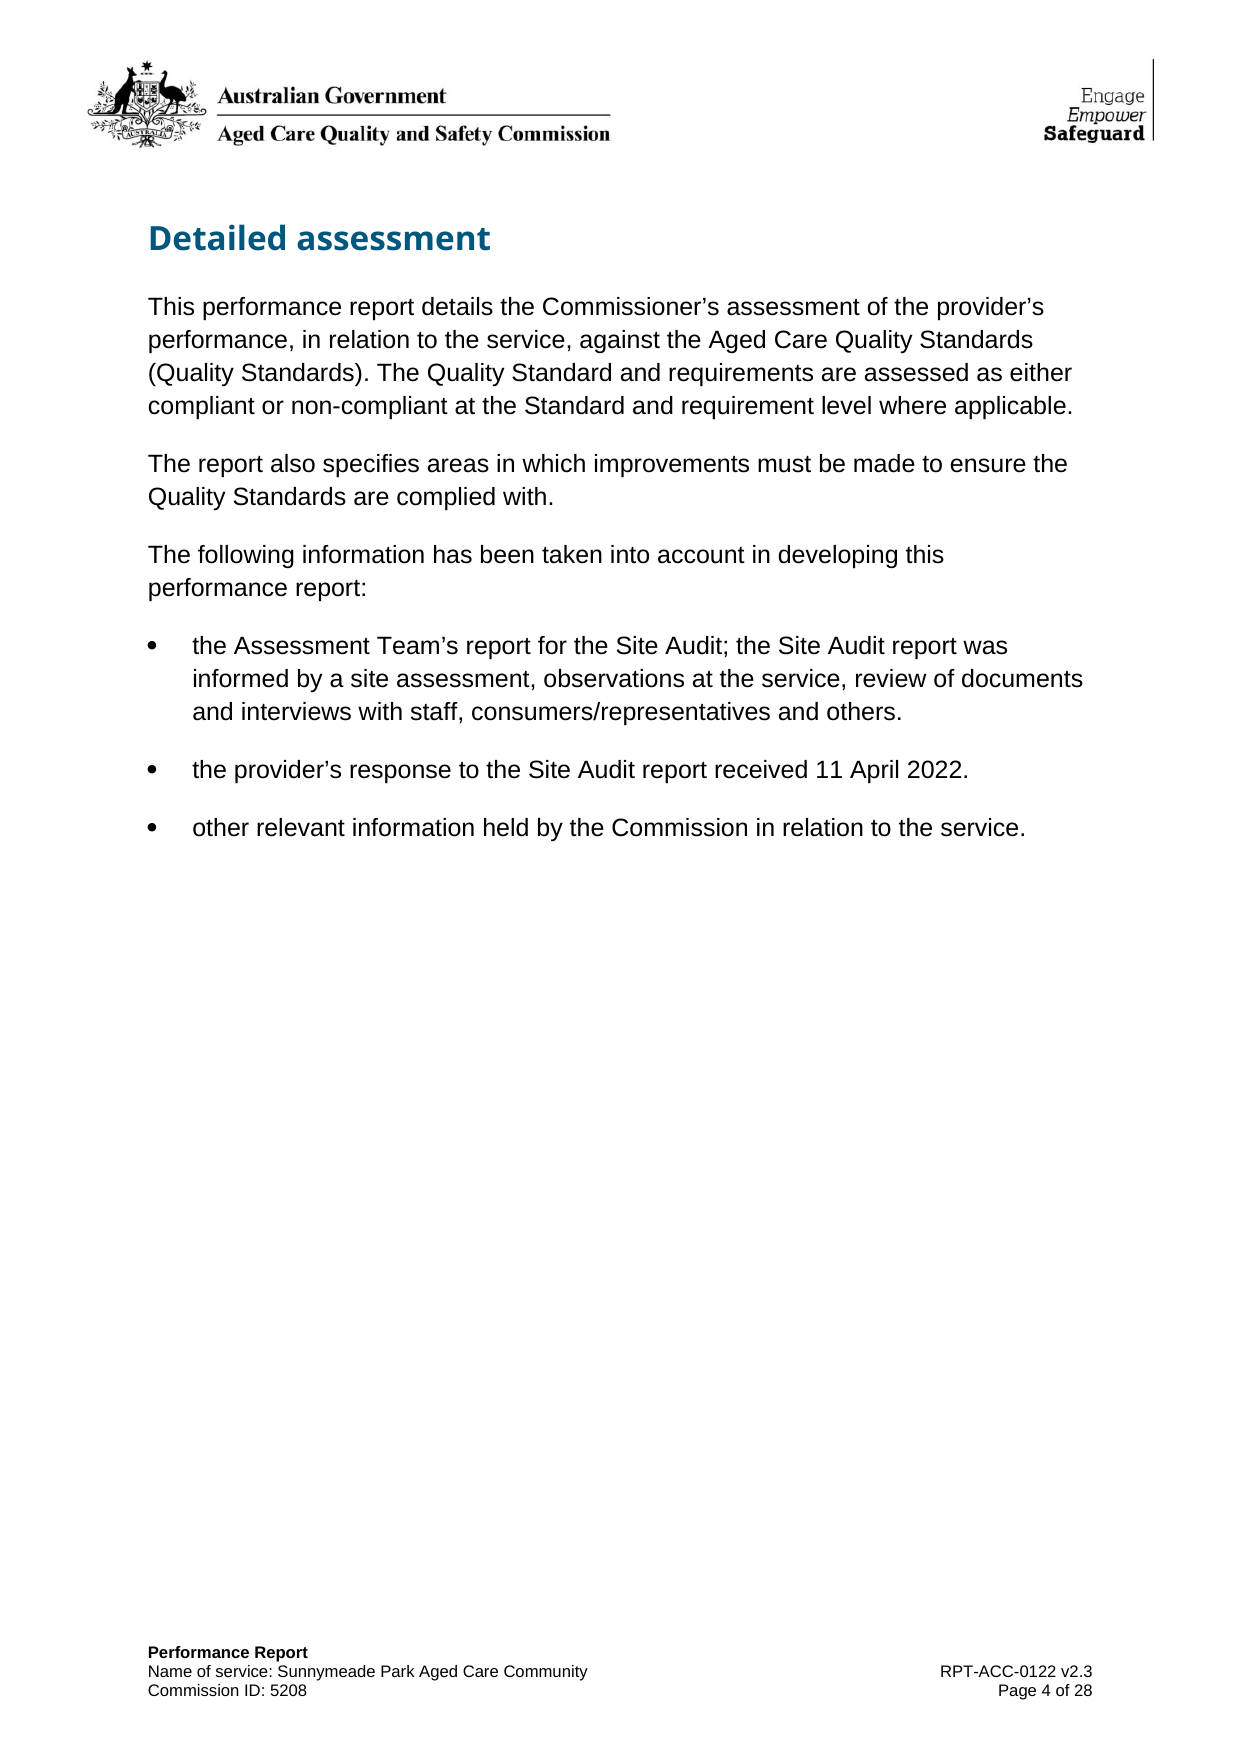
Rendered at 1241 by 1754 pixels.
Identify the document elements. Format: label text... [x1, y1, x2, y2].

text The report also specifies areas in which improvements must be made to ensure the Quality Standards are complied with. [148, 449, 1092, 511]
picture [1, 0, 1241, 169]
text The following information has been taken into account in developing this performance report: [148, 540, 1092, 602]
list the Assessment Team’s report for the Site Audit; the Site Audit report was informed by a site assessment, observations at the service, review of documents and interviews with staff, consumers/representatives and others. [148, 631, 1092, 726]
list other relevant information held by the Commission in relation to the service. [148, 813, 1092, 842]
subtitle Detailed assessment [148, 215, 1092, 260]
text This performance report details the Commissioner’s assessment of the provider’s performance, in relation to the service, against the Aged Care Quality Standards (Quality Standards). The Quality Standard and requirements are assessed as either compliant or non-compliant at the Standard and requirement level where applicable. [148, 292, 1092, 420]
list the provider’s response to the Site Audit report received 11 April 2022. [148, 755, 1092, 784]
